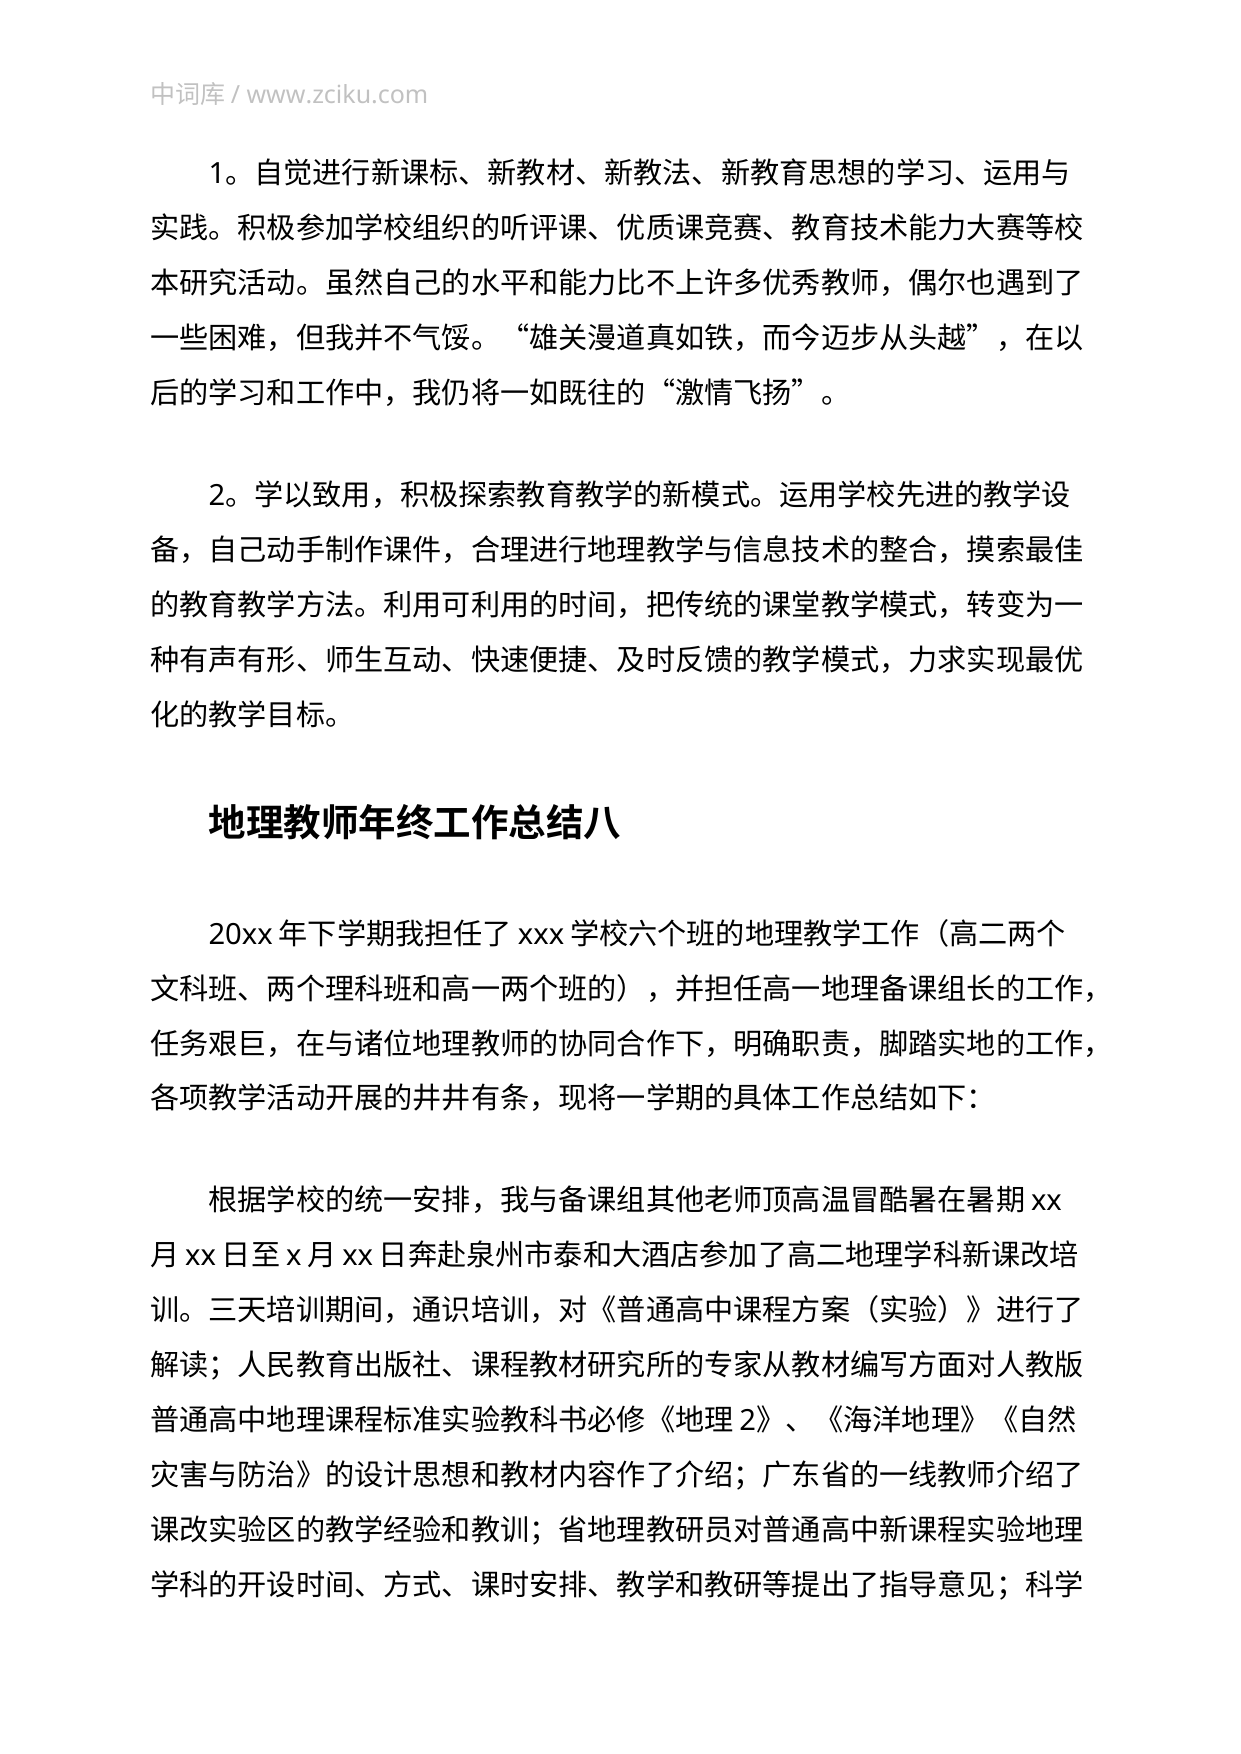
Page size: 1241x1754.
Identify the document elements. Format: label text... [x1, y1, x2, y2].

text 地理教师年终工作总结八 [150, 793, 1090, 847]
text 20xx年下学期我担任了xxx学校六个班的地理教学工作（高二两个文科班、两个理科班和高一两个班的），并担任高一地理备课组长的工作，任务艰巨，在与诸位地理教师的协同合作下，明确职责，脚踏实地的工作，各项教学活动开展的井井有条，现将一学期的具体工作总结如下： [150, 910, 1090, 1117]
text 1。自觉进行新课标、新教材、新教法、新教育思想的学习、运用与实践。积极参加学校组织的听评课、优质课竞赛、教育技术能力大赛等校本研究活动。虽然自己的水平和能力比不上许多优秀教师，偶尔也遇到了一些困难，但我并不气馁。“雄关漫道真如铁，而今迈步从头越”，在以后的学习和工作中，我仍将一如既往的“激情飞扬”。 [150, 150, 1090, 412]
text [150, 1177, 1090, 1604]
text 2。学以致用，积极探索教育教学的新模式。运用学校先进的教学设备，自己动手制作课件，合理进行地理教学与信息技术的整合，摸索最佳的教育教学方法。利用可利用的时间，把传统的课堂教学模式，转变为一种有声有形、师生互动、快速便捷、及时反馈的教学模式，力求实现最优化的教学目标。 [150, 471, 1090, 733]
